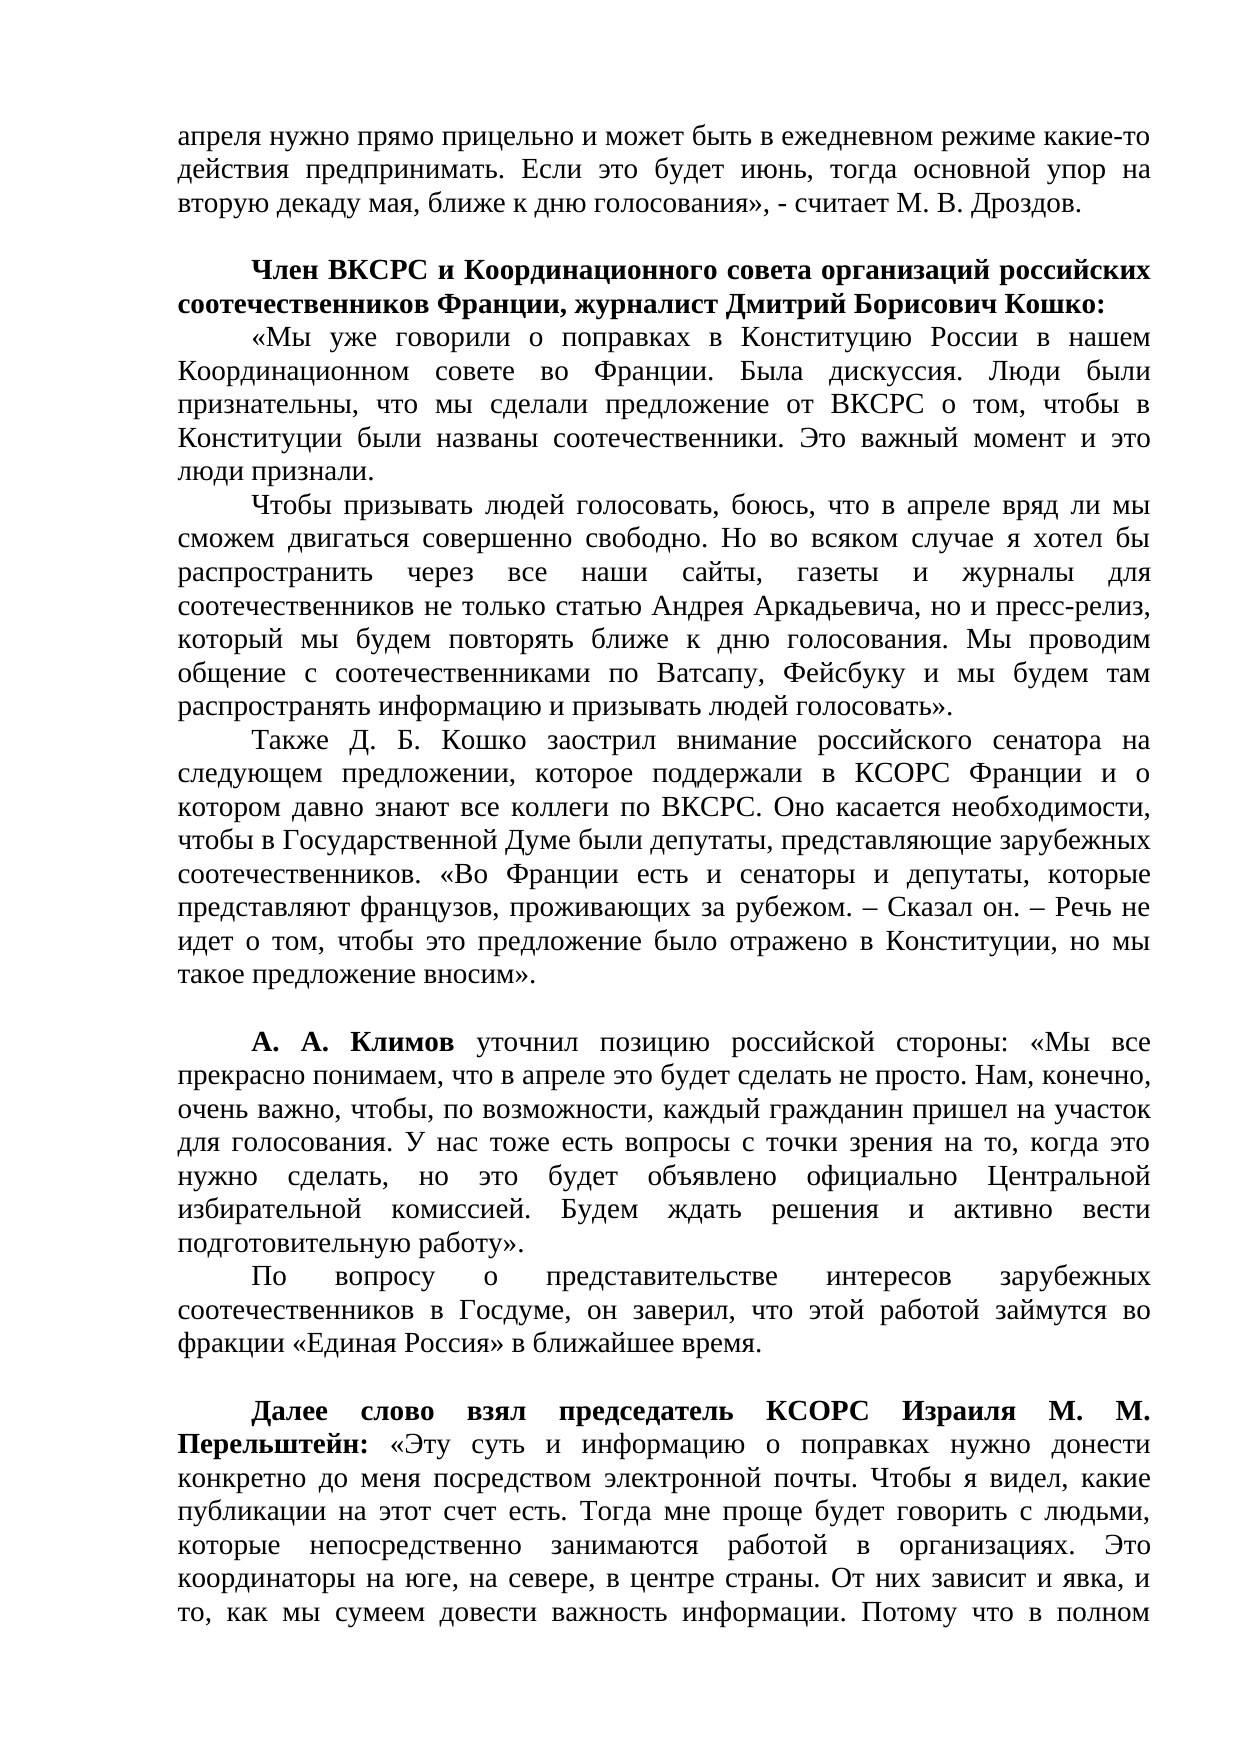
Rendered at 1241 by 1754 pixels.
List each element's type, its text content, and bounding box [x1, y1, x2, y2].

text А. А. Климов уточнил позицию российской стороны: «Мы все прекрасно понимаем, что в апреле это будет сделать не просто. Нам, конечно, очень важно, чтобы, по возможности, каждый гражданин пришел на участок для голосования. У нас тоже есть вопросы с точки зрения на то, когда это нужно сделать, но это будет объявлено официально Центральной избирательной комиссией. Будем ждать решения и активно вести подготовительную работу». [177, 1024, 1152, 1258]
text Член ВКСРС и Координационного совета организаций российских соотечественников Франции, журналист Дмитрий Борисович Кошко: [177, 252, 1152, 319]
text «Мы уже говорили о поправках в Конституцию России в нашем Координационном совете во Франции. Была дискуссия. Люди были признательны, что мы сделали предложение от ВКСРС о том, чтобы в Конституции были названы соотечественники. Это важный момент и это люди признали. [177, 319, 1152, 487]
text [177, 1393, 1152, 1627]
text Чтобы призывать людей голосовать, боюсь, что в апреле вряд ли мы сможем двигаться совершенно свободно. Но во всяком случае я хотел бы распространить через все наши сайты, газеты и журналы для соотечественников не только статью Андрея Аркадьевича, но и пресс-релиз, который мы будем повторять ближе к дню голосования. Мы проводим общение с соотечественниками по Ватсапу, Фейсбуку и мы будем там распространять информацию и призывать людей голосовать». [177, 487, 1152, 722]
text По вопросу о представительстве интересов зарубежных соотечественников в Госдуме, он заверил, что этой работой займутся во фракции «Единая Россия» в ближайшее время. [177, 1258, 1152, 1359]
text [177, 118, 1152, 219]
text Также Д. Б. Кошко заострил внимание российского сенатора на следующем предложении, которое поддержали в КСОРС Франции и о котором давно знают все коллеги по ВКСРС. Оно касается необходимости, чтобы в Государственной Думе были депутаты, представляющие зарубежных соотечественников. «Во Франции есть и сенаторы и депутаты, которые представляют французов, проживающих за рубежом. – Сказал он. – Речь не идет о том, чтобы это предложение было отражено в Конституции, но мы такое предложение вносим». [177, 722, 1152, 990]
